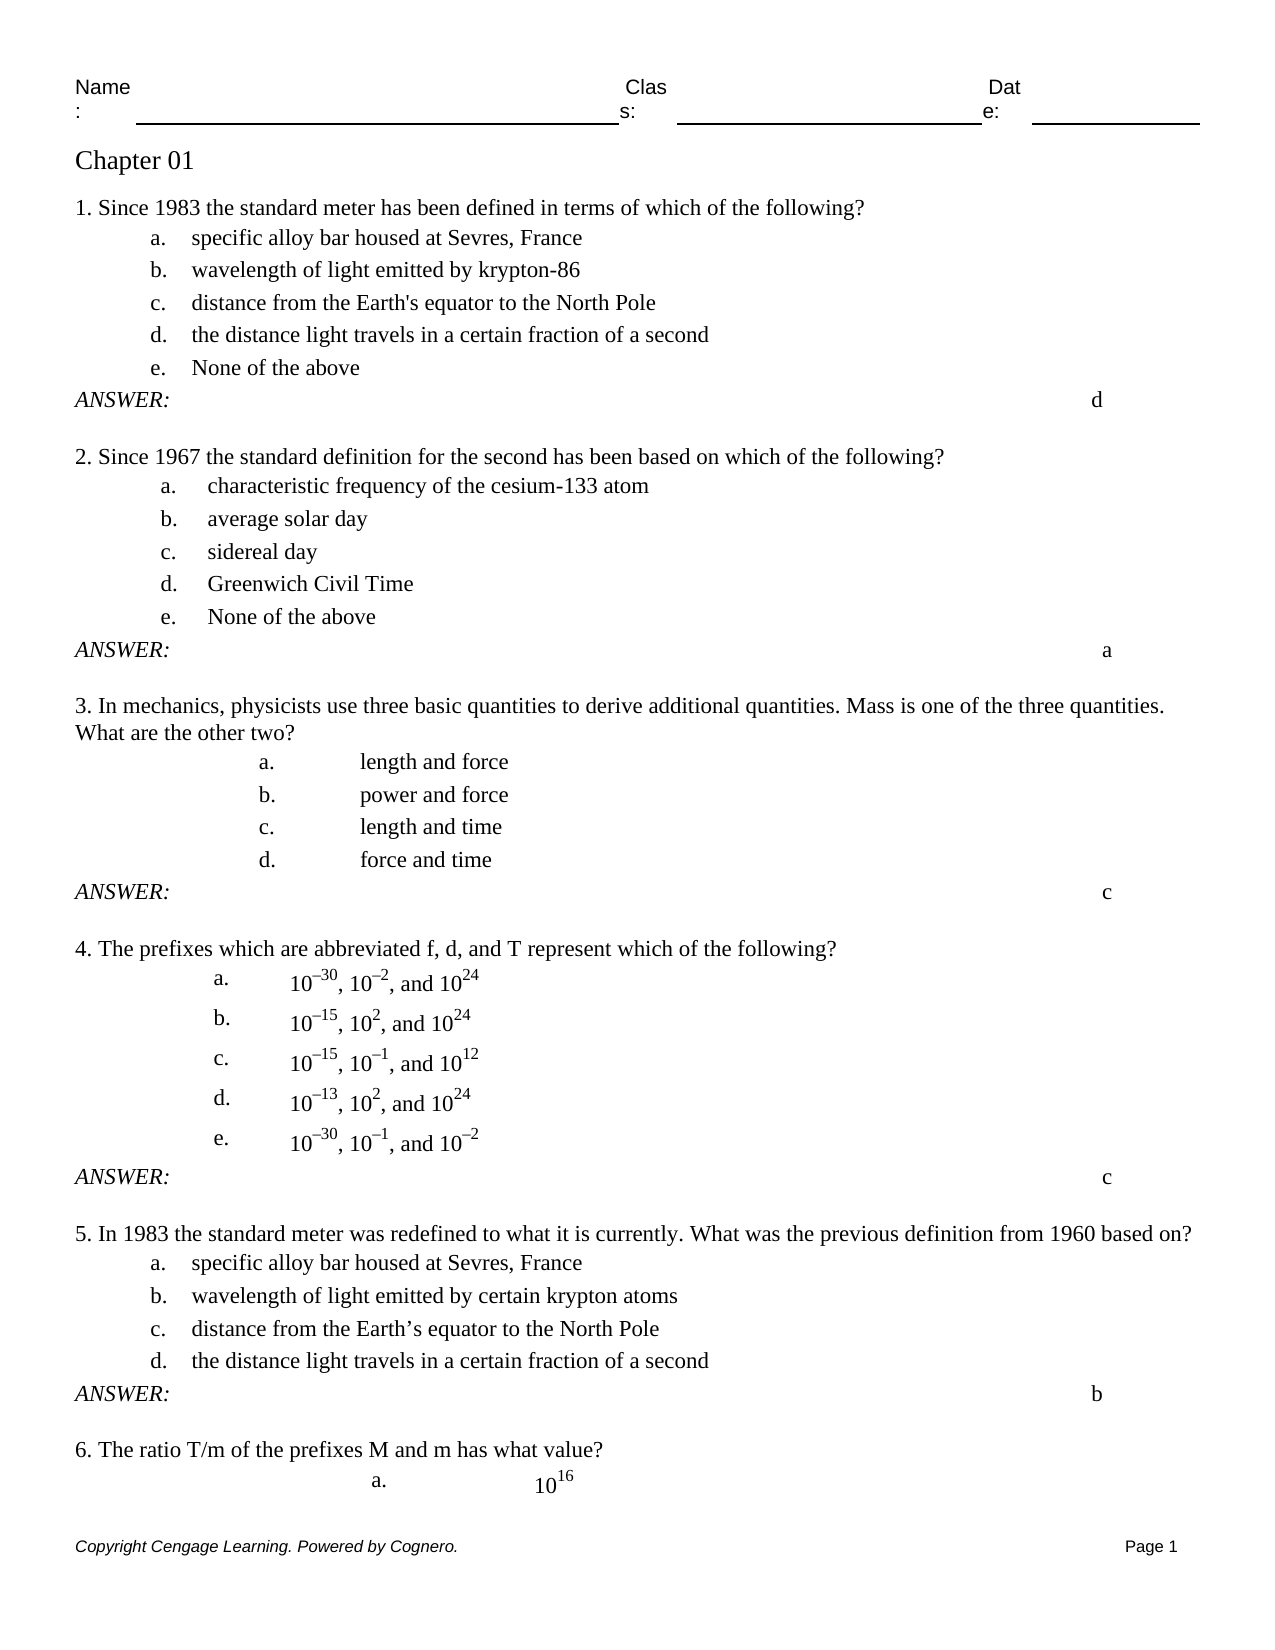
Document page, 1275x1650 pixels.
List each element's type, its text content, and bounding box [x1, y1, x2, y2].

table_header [75, 1436, 1200, 1503]
table_header 1. Since 1983 the standard meter has been defined in terms of which of the following?​ [75, 194, 1200, 416]
table_header 2. Since 1967 the standard definition for the second has been based on which of the following? [75, 443, 1200, 665]
table_header 3. In mechanics, physicists use three basic quantities to derive additional quantities. Mass is one of the three quantities. What are the other two? [75, 692, 1200, 908]
table_header 4. The prefixes which are abbreviated f, d, and T represent which of the following? [75, 935, 1200, 1193]
table_header 5. In 1983 the standard meter was redefined to what it is currently. What was the previous definition from 1960 based on? [75, 1220, 1200, 1409]
